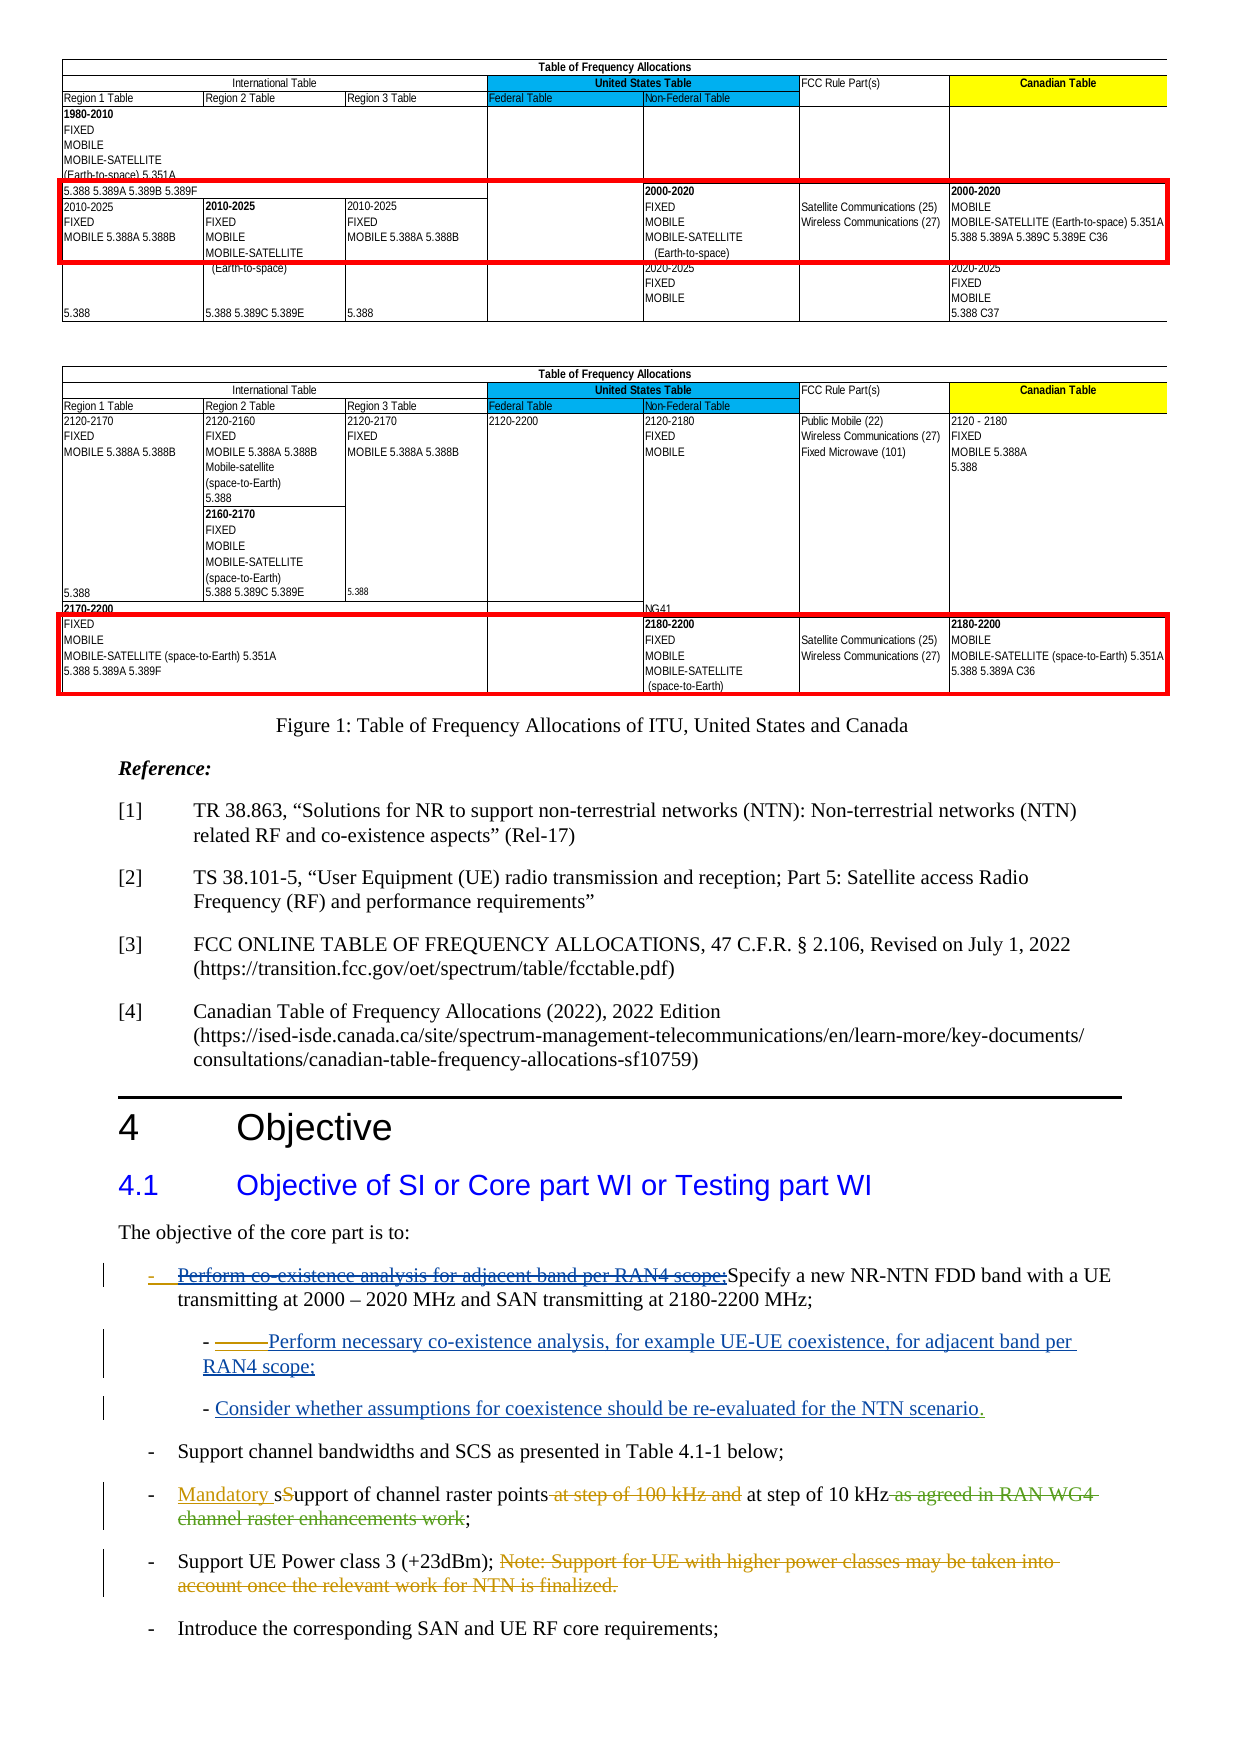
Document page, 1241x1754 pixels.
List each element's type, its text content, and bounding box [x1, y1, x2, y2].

subtitle 4 Objective [118, 1099, 1122, 1149]
text Specify a new NR-NTN FDD band with a UE transmitting at 2000 – 2020 MHz and SAN transmitting at 2180-2200 MHz; [148, 1263, 1122, 1311]
text Figure 1: Table of Frequency Allocations of ITU, United States and Canada [62, 713, 1122, 737]
text - Support channel bandwidths and SCS as presented in Table 4.1-1 below; [148, 1439, 1122, 1463]
text The objective of the core part is to: [118, 1220, 1122, 1244]
text - Introduce the corresponding SAN and UE RF core requirements; [148, 1616, 1122, 1640]
text [3] FCC ONLINE TABLE OF FREQUENCY ALLOCATIONS, 47 C.F.R. § 2.106, Revised on July 1, 2022 (https://transition.fcc.gov/oet/spectrum/table/fcctable.pdf) [118, 932, 1122, 980]
text Reference: [118, 756, 1122, 780]
text [1] TR 38.863, “Solutions for NR to support non-terrestrial networks (NTN): Non-terrestrial networks (NTN) related RF and co-existence aspects” (Rel-17) [118, 798, 1122, 847]
text - Support UE Power class 3 (+23dBm); [148, 1549, 1122, 1597]
subtitle 4.1 Objective of SI or Core part WI or Testing part WI [118, 1167, 1122, 1201]
text [4] Canadian Table of Frequency Allocations (2022), 2022 Edition (https://ised-isde.canada.ca/site/spectrum-management-telecommunications/en/learn-more/key-documents/consultations/canadian-table-frequency-allocations-sf10759) [118, 999, 1122, 1071]
text - support of channel raster points at step of 10 kHz; [148, 1482, 1122, 1530]
text [2] TS 38.101-5, “User Equipment (UE) radio transmission and reception; Part 5: Satellite access Radio Frequency (RF) and performance requirements” [118, 865, 1122, 913]
text - [202, 1329, 1122, 1378]
text - [202, 1396, 1122, 1420]
